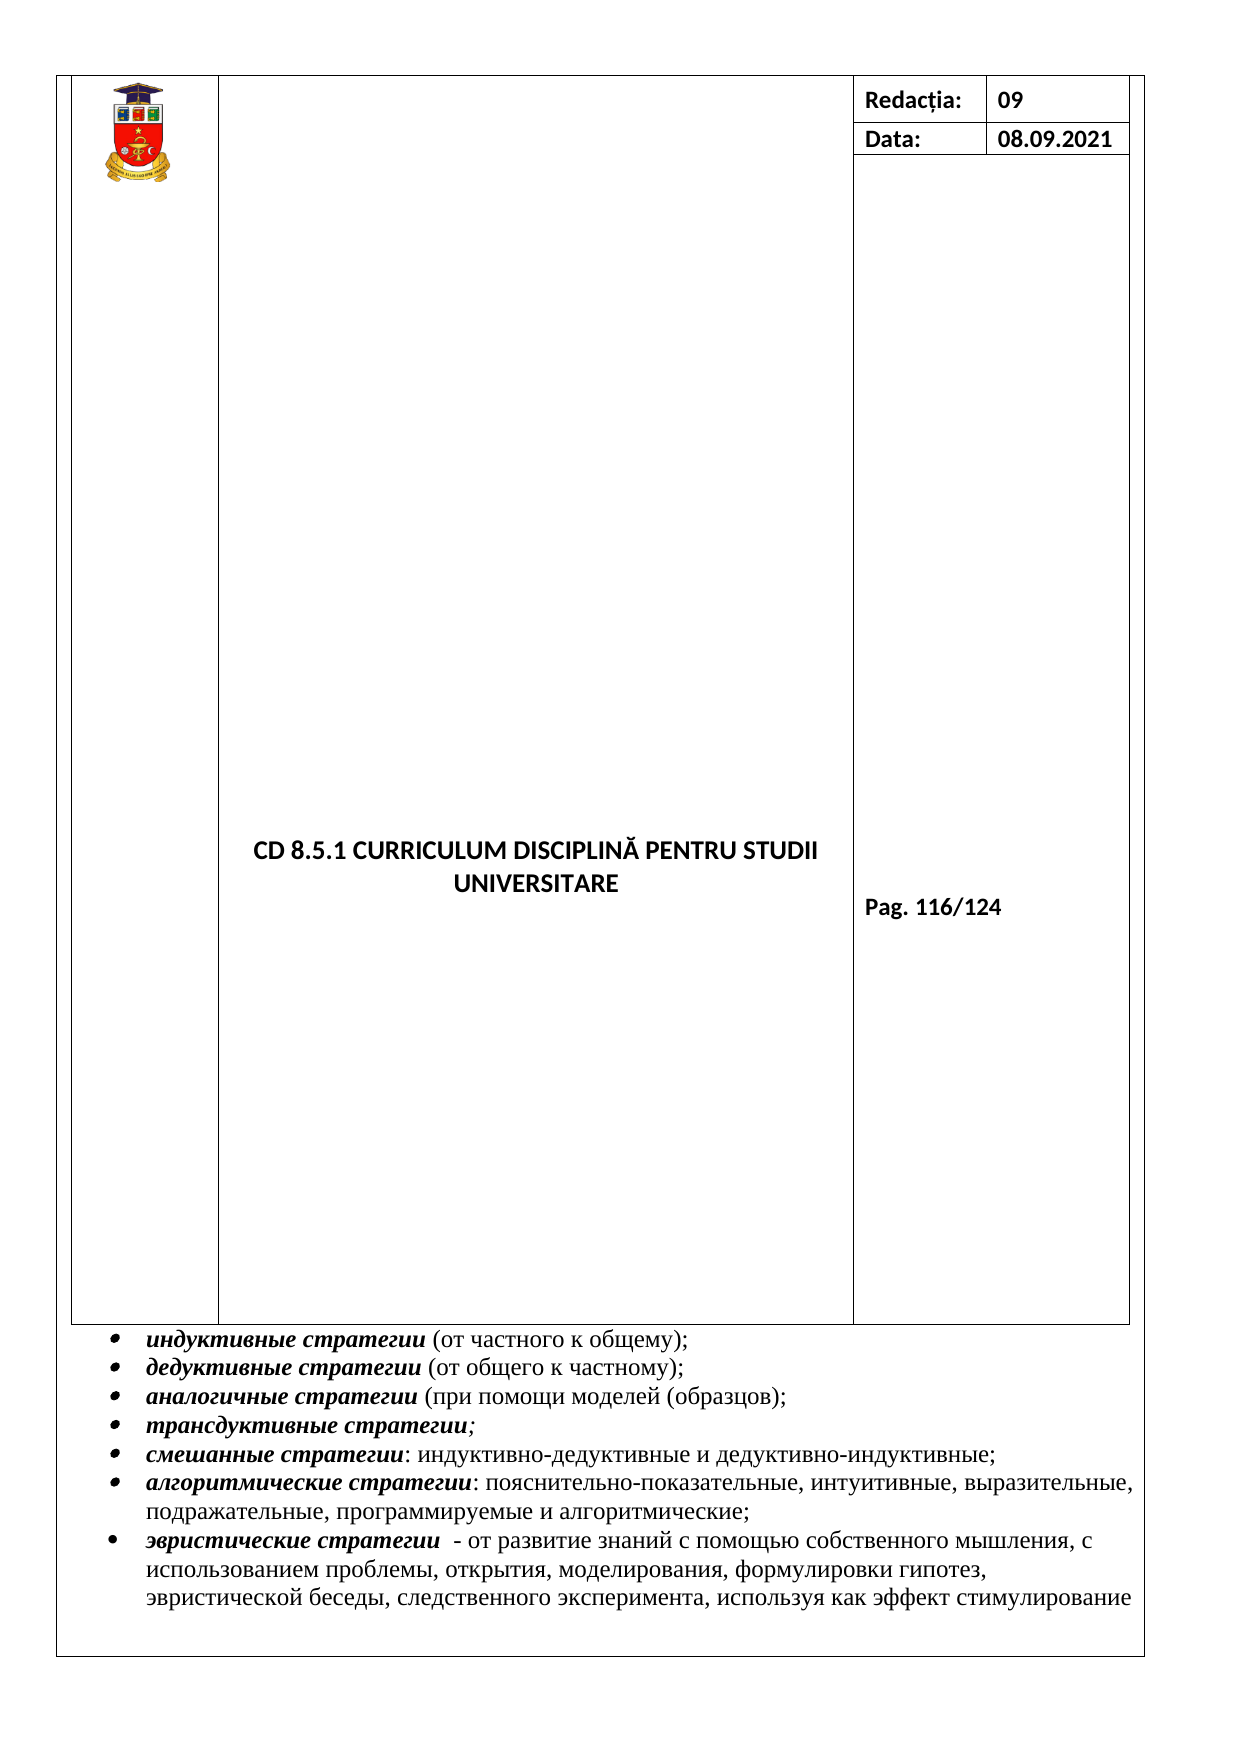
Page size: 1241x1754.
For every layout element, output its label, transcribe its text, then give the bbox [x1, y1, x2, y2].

list смешанные стратегии: индуктивно-дедуктивные и дедуктивно-индуктивные; [108, 1439, 1140, 1467]
list индуктивные стратегии (от частного к общему); [108, 1324, 1140, 1352]
list дедуктивные стратегии (от общего к частному); [108, 1352, 1140, 1381]
list аналогичные стратегии (при помощи моделей (образцов); [108, 1381, 1140, 1410]
list эвристические стратегии - от развитие знаний с помощью собственного мышления, с использованием проблемы, открытия, моделирования, формулировки гипотез, эвристической беседы, следственного эксперимента, используя как эффект стимулирование креативности. [108, 1525, 1140, 1611]
list алгоритмические стратегии: пояснительно-показательные, интуитивные, выразительные, подражательные, программируемые и алгоритмические; [108, 1467, 1140, 1525]
list трансдуктивные стратегии; [108, 1410, 1140, 1439]
picture [96, 82, 182, 182]
